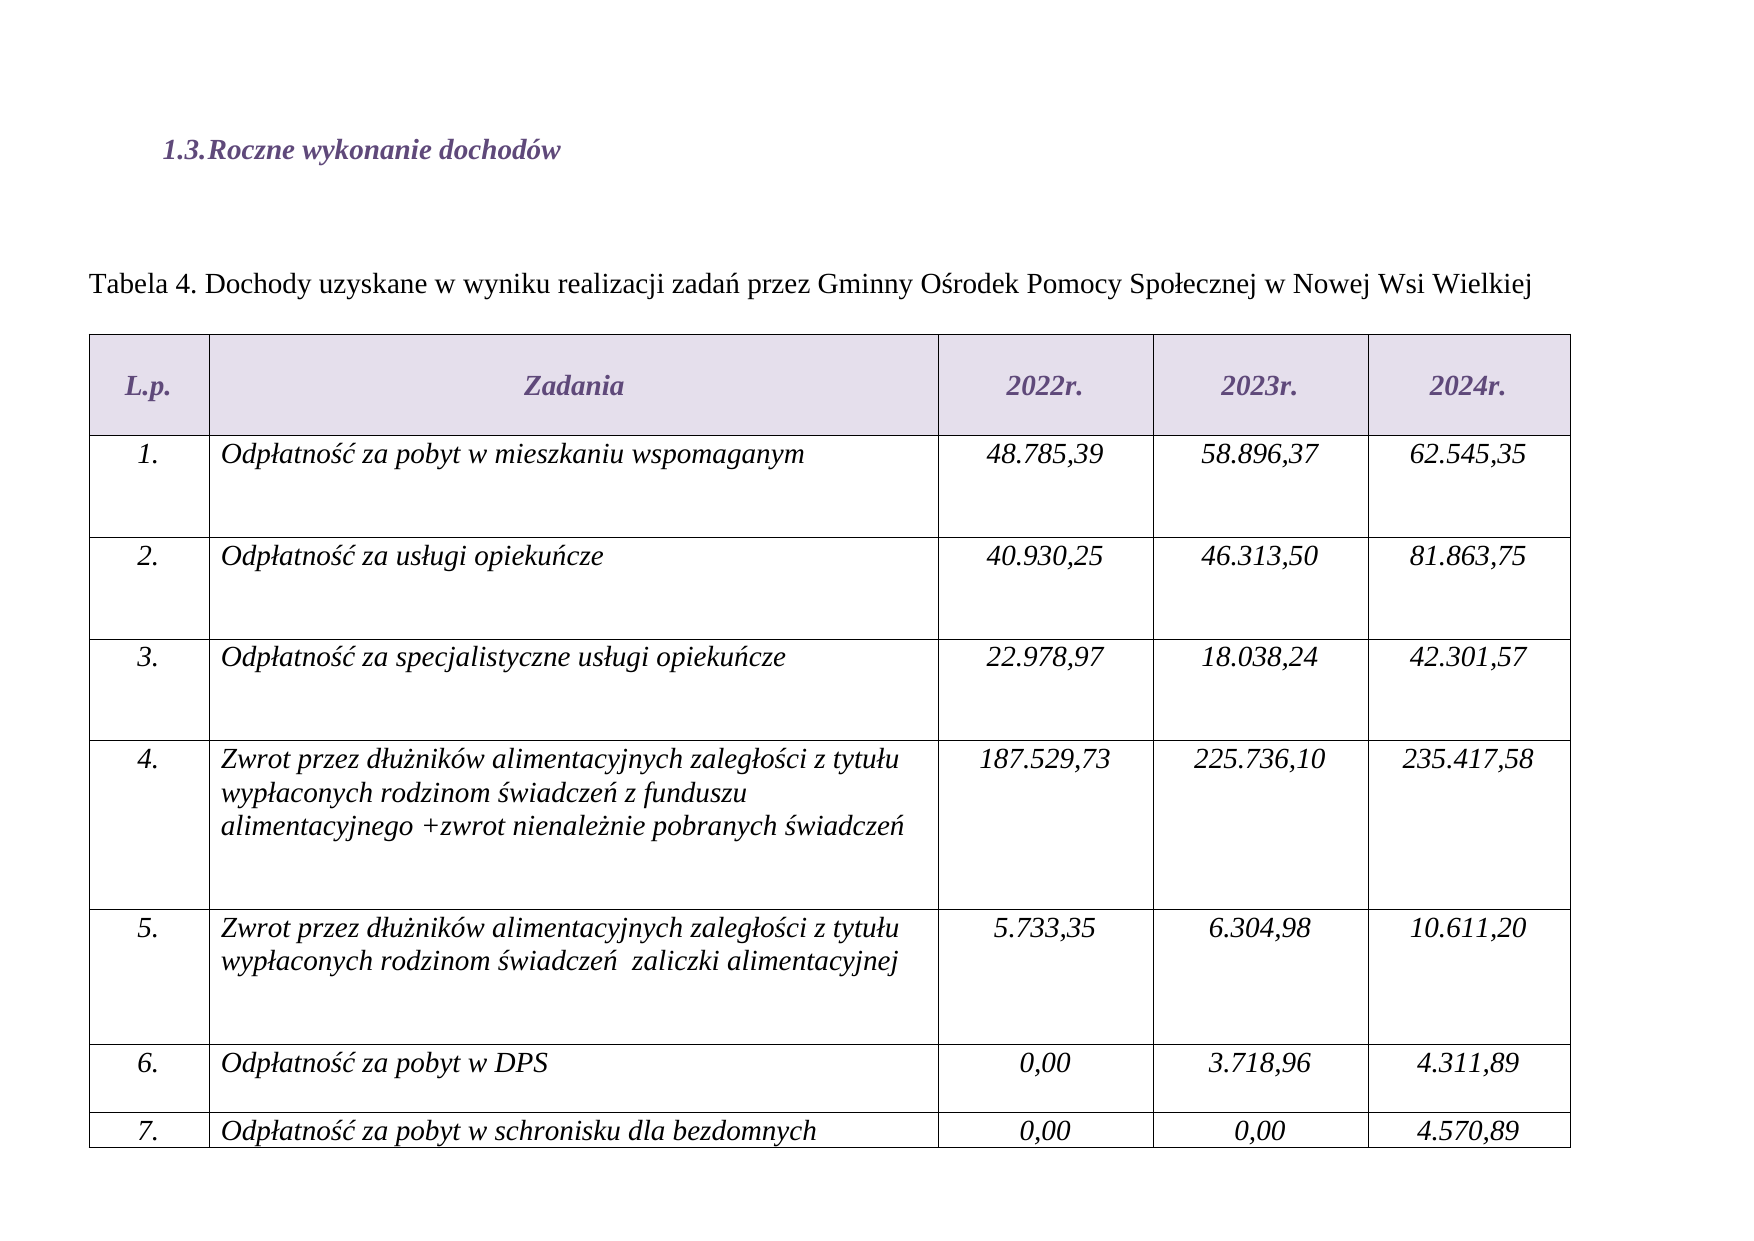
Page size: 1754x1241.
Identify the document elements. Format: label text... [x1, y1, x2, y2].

table_cell 62.545,35 [1369, 436, 1570, 537]
table_cell 81.863,75 [1369, 538, 1570, 638]
table_header 2024r. [1369, 335, 1570, 435]
table_cell 18.038,24 [1154, 640, 1368, 740]
list Roczne wykonanie dochodów [162, 132, 1654, 166]
table_cell 4. [90, 741, 209, 909]
table_cell 48.785,39 [939, 436, 1153, 537]
table_header 2023r. [1154, 335, 1368, 435]
table_cell 40.930,25 [939, 538, 1153, 638]
table_header 2022r. [939, 335, 1153, 435]
table_cell Zwrot przez dłużników alimentacyjnych zaległości z tytułu wypłaconych rodzinom świadczeń z funduszu alimentacyjnego +zwrot nienależnie pobranych świadczeń [210, 741, 938, 909]
table_cell Odpłatność za pobyt w mieszkaniu wspomaganym [210, 436, 938, 537]
table_cell 5. [90, 910, 209, 1044]
table_cell 5.733,35 [939, 910, 1153, 1044]
table_cell 46.313,50 [1154, 538, 1368, 638]
table_cell 0,00 [1154, 1113, 1368, 1147]
table_cell 4.311,89 [1369, 1045, 1570, 1112]
table_cell Zwrot przez dłużników alimentacyjnych zaległości z tytułu wypłaconych rodzinom świadczeń zaliczki alimentacyjnej [210, 910, 938, 1044]
table_cell 0,00 [939, 1045, 1153, 1112]
table_cell 235.417,58 [1369, 741, 1570, 909]
table_header Zadania [210, 335, 938, 435]
table_cell 22.978,97 [939, 640, 1153, 740]
table_cell 58.896,37 [1154, 436, 1368, 537]
table_cell 4.570,89 [1369, 1113, 1570, 1147]
table_cell 2. [90, 538, 209, 638]
table_cell 6. [90, 1045, 209, 1112]
table_cell 187.529,73 [939, 741, 1153, 909]
table_cell 42.301,57 [1369, 640, 1570, 740]
table_cell Odpłatność za pobyt w DPS [210, 1045, 938, 1112]
table_cell 3.718,96 [1154, 1045, 1368, 1112]
table_cell 225.736,10 [1154, 741, 1368, 909]
table_cell 3. [90, 640, 209, 740]
table_cell Odpłatność za usługi opiekuńcze [210, 538, 938, 638]
table_header L.p. [90, 335, 209, 435]
table_cell 1. [90, 436, 209, 537]
table_cell 10.611,20 [1369, 910, 1570, 1044]
table_cell Odpłatność za specjalistyczne usługi opiekuńcze [210, 640, 938, 740]
text Tabela 4. Dochody uzyskane w wyniku realizacji zadań przez Gminny Ośrodek Pomocy Społecznej w Nowej Wsi Wielkiej [89, 266, 1654, 300]
table_cell 7. [90, 1113, 209, 1147]
table_cell 6.304,98 [1154, 910, 1368, 1044]
table_cell 0,00 [939, 1113, 1153, 1147]
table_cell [210, 1113, 938, 1147]
